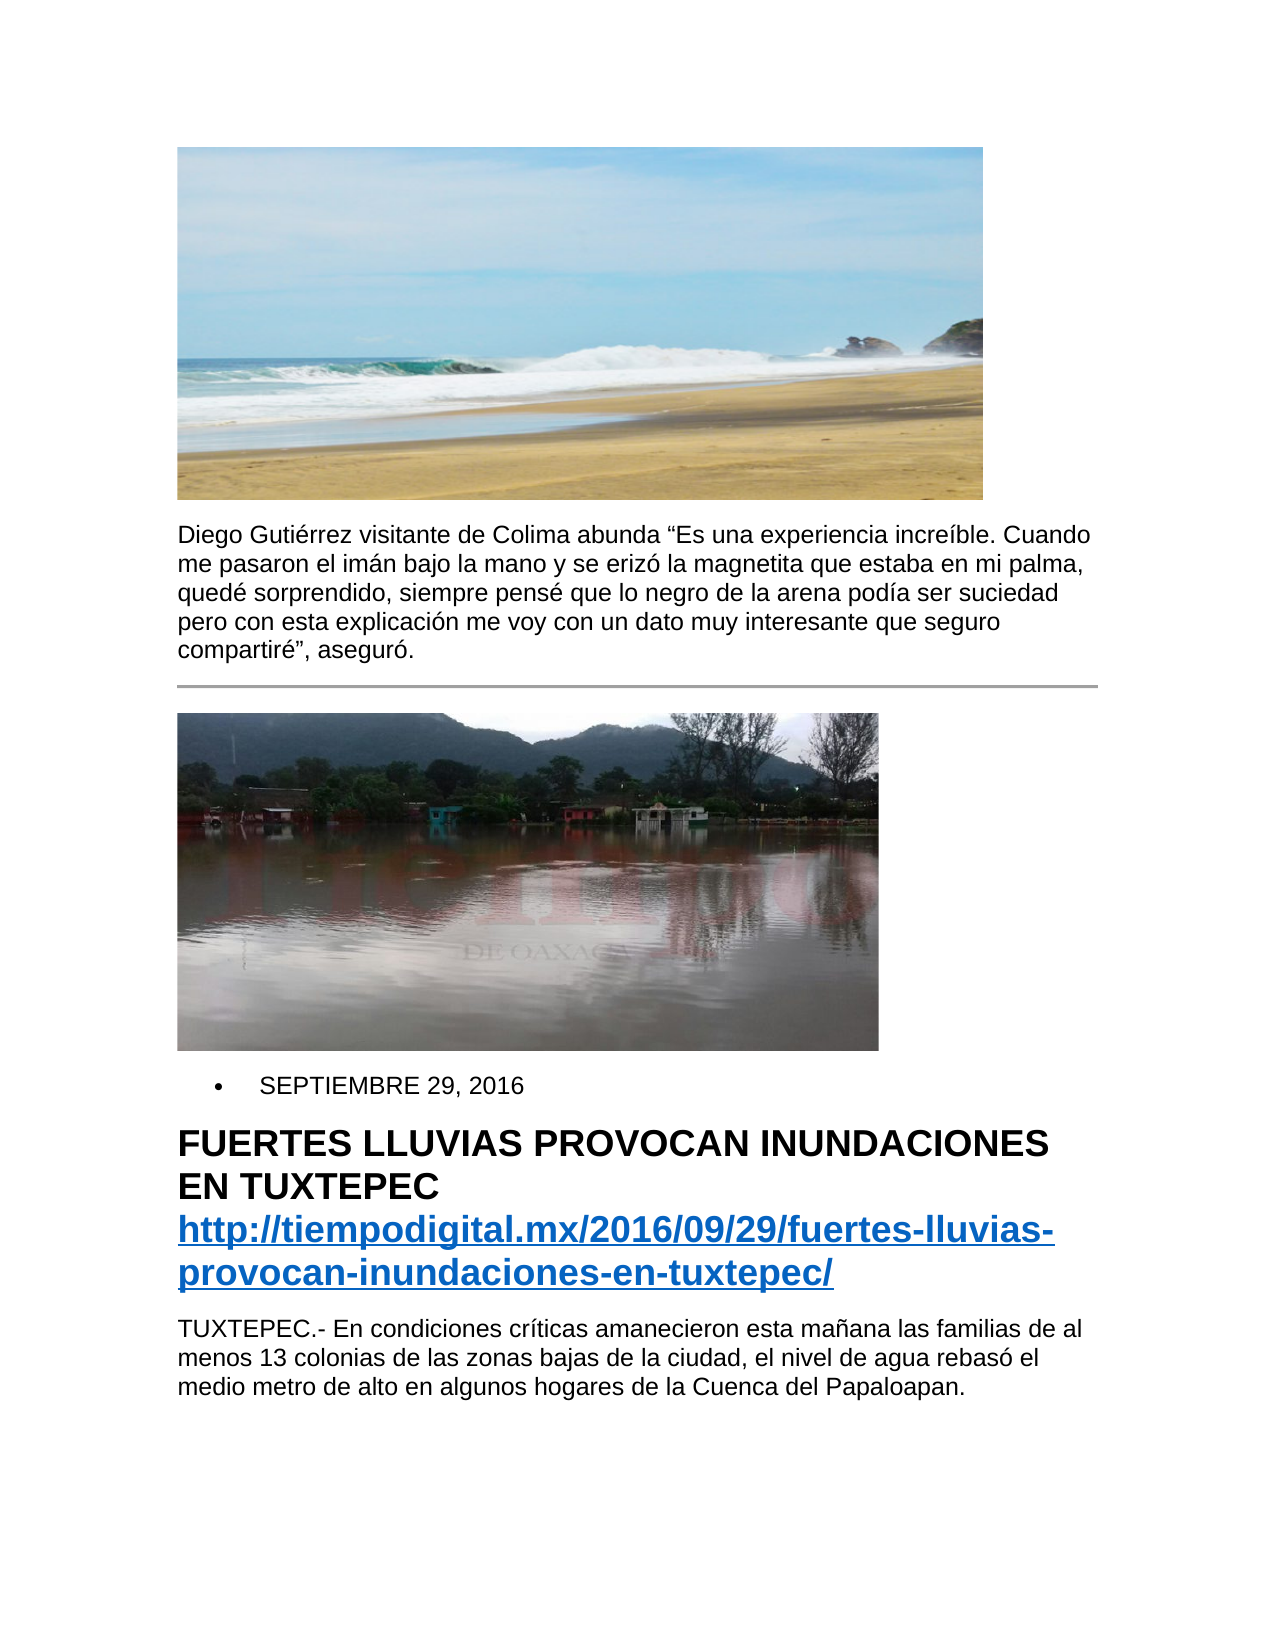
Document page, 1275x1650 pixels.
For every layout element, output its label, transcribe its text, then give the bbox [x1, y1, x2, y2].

picture [177, 147, 983, 500]
text Diego Gutiérrez visitante de Colima abunda “Es una experiencia increíble. Cuando me pasaron el imán bajo la mano y se erizó la magnetita que estaba en mi palma, quedé sorprendido, siempre pensé que lo negro de la arena podía ser suciedad pero con esta explicación me voy con un dato muy interesante que seguro compartiré”, aseguró. [177, 521, 1098, 664]
picture [177, 713, 879, 1051]
list SEPTIEMBRE 29, 2016 [215, 1071, 1098, 1100]
text TUXTEPEC.- En condiciones críticas amanecieron esta mañana las familias de al menos 13 colonias de las zonas bajas de la ciudad, el nivel de agua rebasó el medio metro de alto en algunos hogares de la Cuenca del Papaloapan. [177, 1314, 1098, 1400]
text FUERTES LLUVIAS PROVOCAN INUNDACIONES EN TUXTEPEC http://tiempodigital.mx/2016/09/29/fuertes-lluvias-provocan-inundaciones-en-tuxtepec/ [177, 1121, 1098, 1293]
